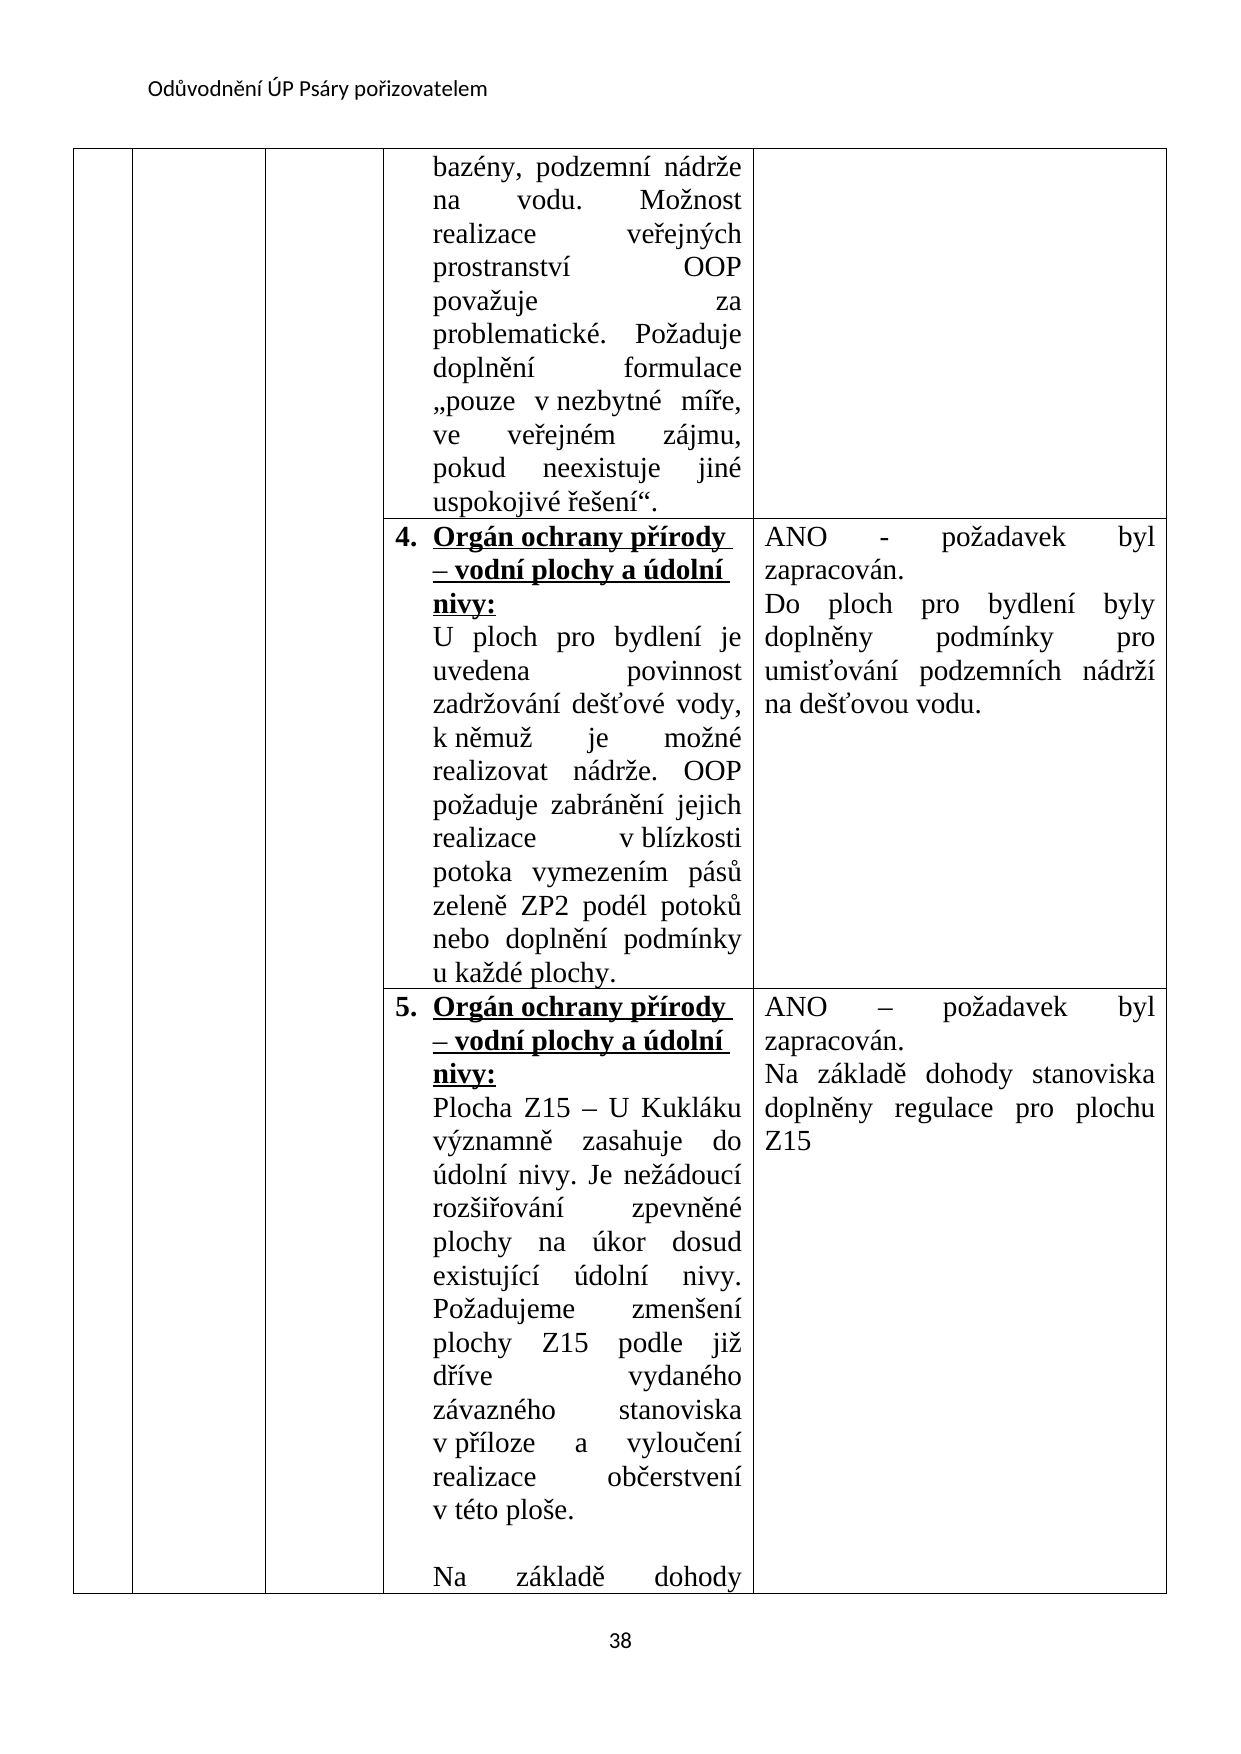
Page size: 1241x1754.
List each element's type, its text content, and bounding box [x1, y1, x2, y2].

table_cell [384, 149, 753, 518]
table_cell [754, 989, 1166, 1593]
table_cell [384, 989, 753, 1593]
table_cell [754, 149, 1166, 518]
table_cell ANO - požadavek byl zapracován. Do ploch pro bydlení byly doplněny podmínky pro umisťování podzemních nádrží na dešťovou vodu. [754, 519, 1166, 988]
table_cell Orgán ochrany přírody – vodní plochy a údolní nivy: U ploch pro bydlení je uvedena povinnost zadržování dešťové vody, k němuž je možné realizovat nádrže. OOP požaduje zabránění jejich realizace v blízkosti potoka vymezením pásů zeleně ZP2 podél potoků nebo doplnění podmínky u každé plochy. [384, 519, 753, 988]
